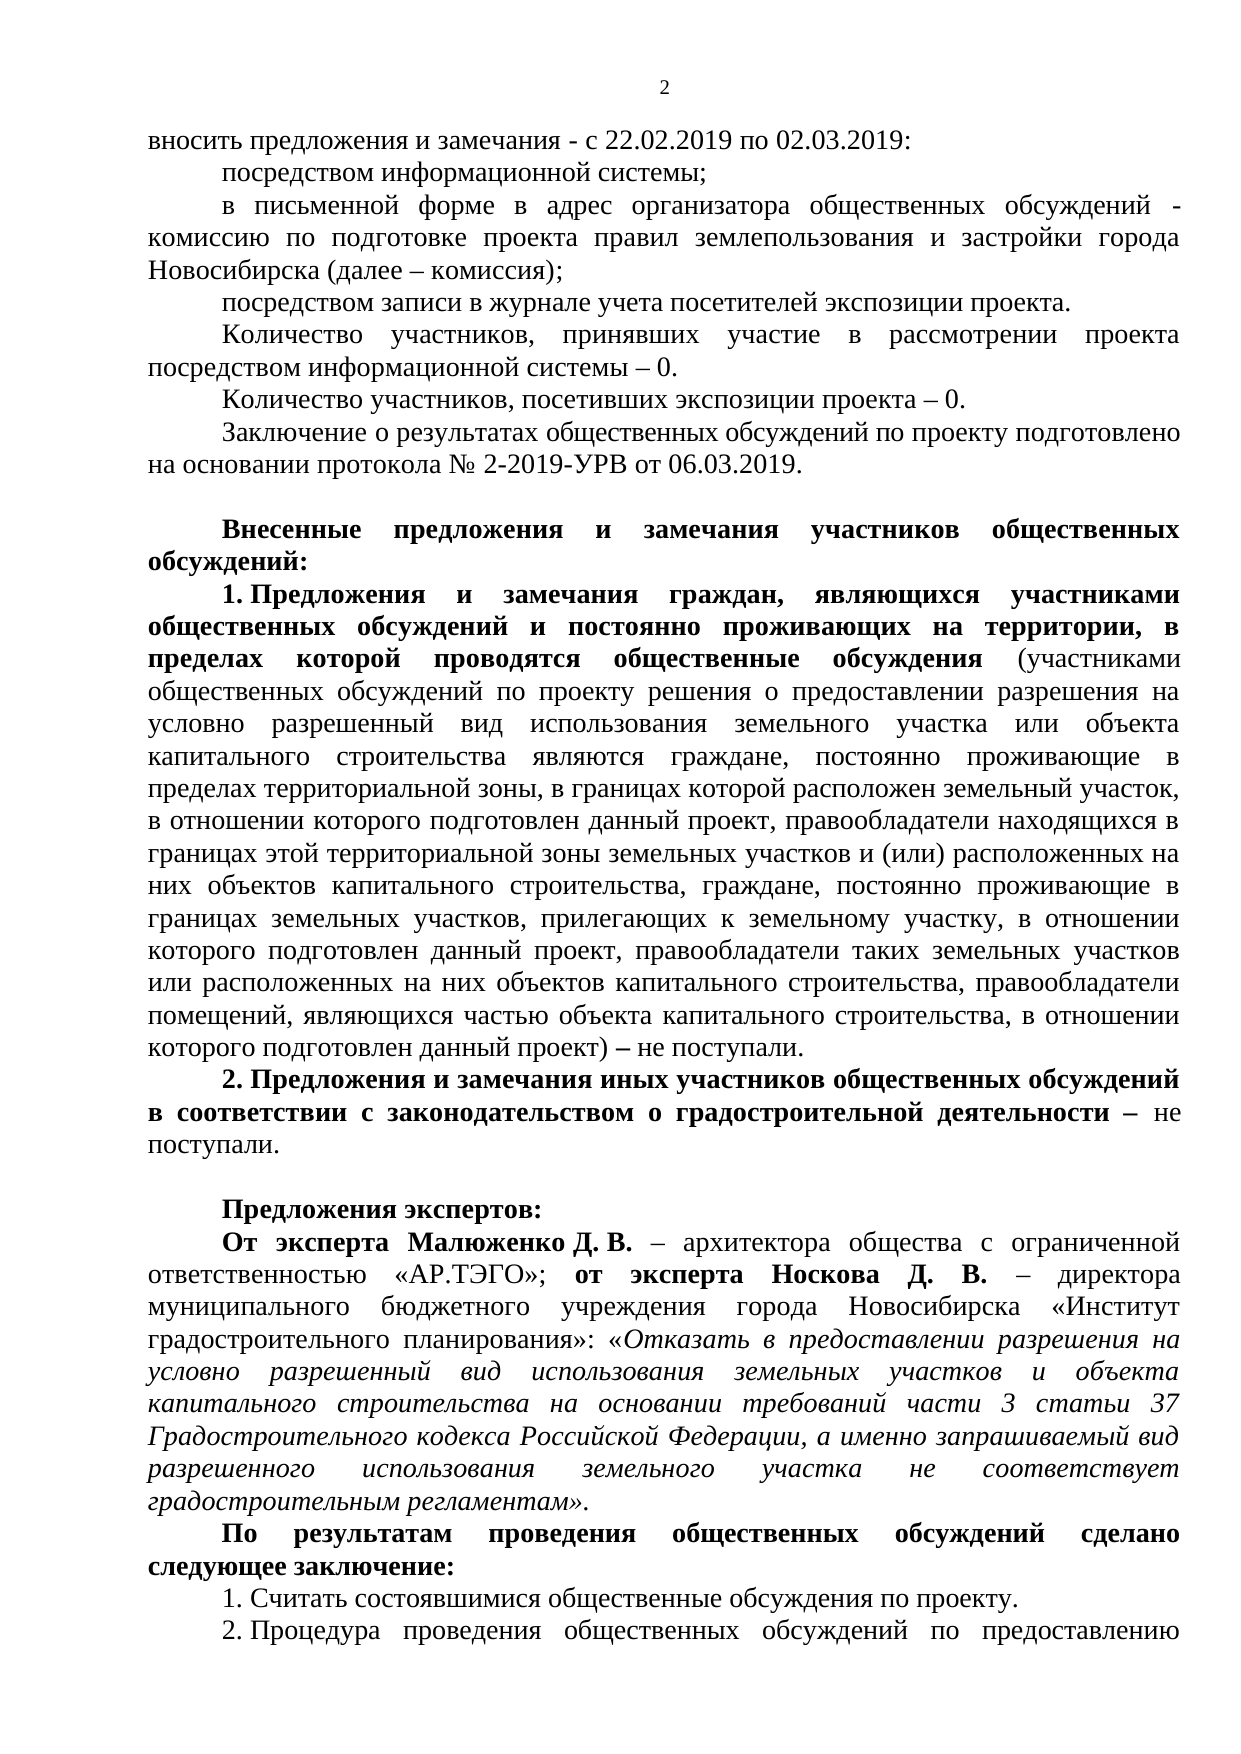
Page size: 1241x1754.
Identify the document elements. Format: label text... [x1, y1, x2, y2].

text Количество участников, посетивших экспозиции проекта – 0. [148, 382, 1181, 415]
text По результатам проведения общественных обсуждений сделано следующее заключение: [148, 1516, 1181, 1581]
text 2. Предложения и замечания иных участников общественных обсуждений в соответствии с законодательством о градостроительной деятельности – не поступали. [148, 1063, 1181, 1160]
text посредством информационной системы; [148, 156, 1181, 188]
text От эксперта Малюженко Д. В. – архитектора общества с ограниченной ответственностью «АР.ТЭГО»; от эксперта Носкова Д. В. – директора муниципального бюджетного учреждения города Новосибирска «Институт градостроительного планирования»: «Отказать в предоставлении разрешения на условно разрешенный вид использования земельных участков и объекта капитального строительства на основании требований части 3 статьи 37 Градостроительного кодекса Российской Федерации, а именно запрашиваемый вид разрешенного использования земельного участка не соответствует градостроительным регламентам». [148, 1224, 1181, 1516]
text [148, 123, 1181, 156]
text в письменной форме в адрес организатора общественных обсуждений - комиссию по подготовке проекта правил землепользования и застройки города Новосибирска (далее – комиссия); [148, 188, 1181, 285]
text Предложения экспертов: [148, 1192, 1181, 1224]
text Заключение о результатах общественных обсуждений по проекту подготовлено на основании протокола № 2-2019-УРВ от 06.03.2019. [148, 415, 1181, 479]
text посредством записи в журнале учета посетителей экспозиции проекта. [148, 285, 1181, 317]
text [148, 1613, 1181, 1646]
text Внесенные предложения и замечания участников общественных обсуждений: [148, 512, 1181, 577]
text 1. Предложения и замечания граждан, являющихся участниками общественных обсуждений и постоянно проживающих на территории, в пределах которой проводятся общественные обсуждения (участниками общественных обсуждений по проекту решения о предоставлении разрешения на условно разрешенный вид использования земельного участка или объекта капитального строительства являются граждане, постоянно проживающие в пределах территориальной зоны, в границах которой расположен земельный участок, в отношении которого подготовлен данный проект, правообладатели находящихся в границах этой территориальной зоны земельных участков и (или) расположенных на них объектов капитального строительства, граждане, постоянно проживающие в границах земельных участков, прилегающих к земельному участку, в отношении которого подготовлен данный проект, правообладатели таких земельных участков или расположенных на них объектов капитального строительства, правообладатели помещений, являющихся частью объекта капитального строительства, в отношении которого подготовлен данный проект) – не поступали. [148, 577, 1181, 1063]
text Количество участников, принявших участие в рассмотрении проекта посредством информационной системы – 0. [148, 317, 1181, 382]
text 1. Считать состоявшимися общественные обсуждения по проекту. [148, 1581, 1181, 1613]
